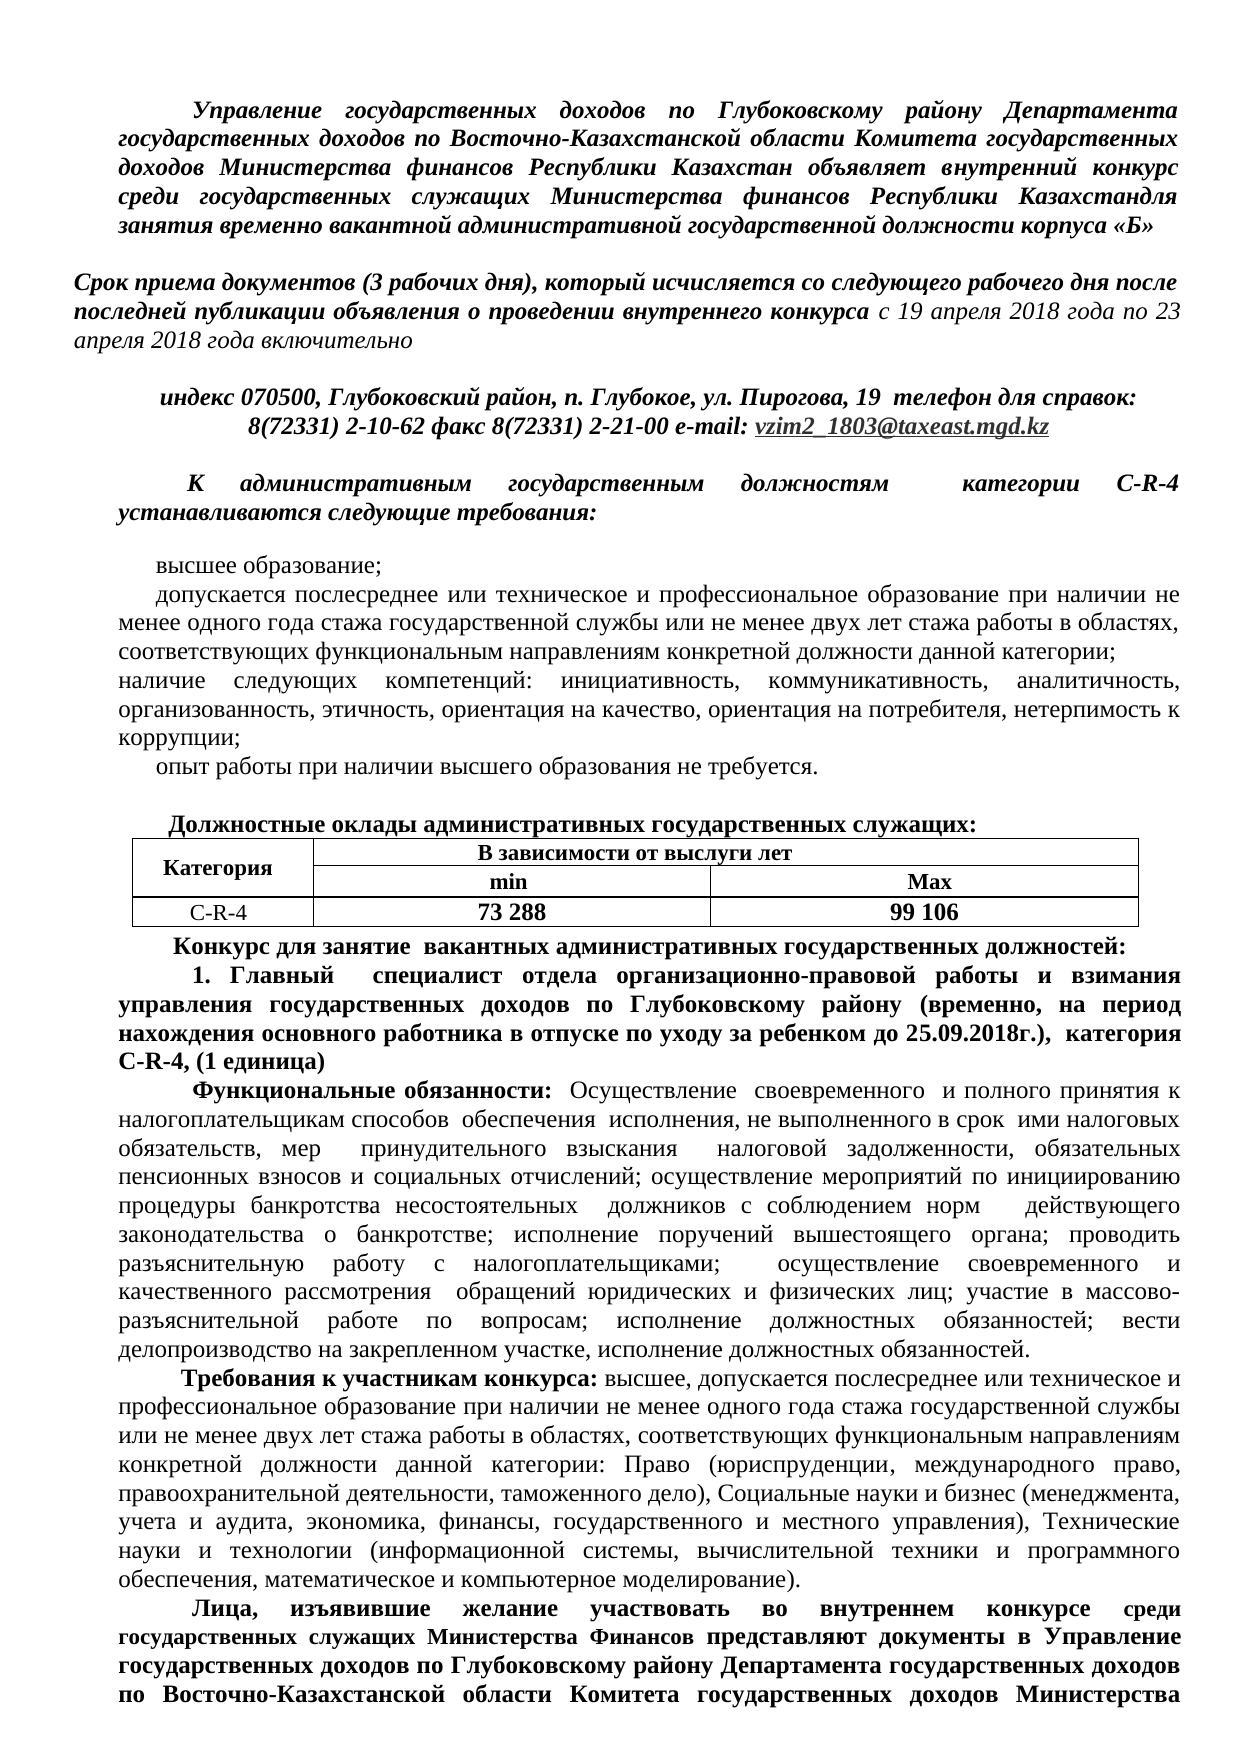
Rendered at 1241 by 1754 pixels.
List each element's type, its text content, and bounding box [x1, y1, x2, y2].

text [118, 1593, 1181, 1708]
subtitle Конкурс для занятие вакантных административных государственных должностей: [118, 931, 1181, 960]
text опыт работы при наличии высшего образования не требуется. [118, 751, 1181, 780]
table_cell Max [711, 866, 1138, 896]
table_cell С-R-4 [133, 898, 313, 926]
text Должностные оклады административных государственных служащих: [118, 809, 1171, 837]
table_header В зависимости от выслуги лет [314, 839, 1138, 865]
text высшее образование; [118, 550, 1181, 579]
text Требования к участникам конкурса: высшее, допускается послесреднее или техническое и профессиональное образование при наличии не менее одного года стажа государственной службы или не менее двух лет стажа работы в областях, соответствующих функциональным направлениям конкретной должности данной категории: Право (юриспруденции, международного право, правоохранительной деятельности, таможенного дело), Социальные науки и бизнес (менеджмента, учета и аудита, экономика, финансы, государственного и местного управления), Технические науки и технологии (информационной системы, вычислительной техники и программного обеспечения, математическое и компьютерное моделирование). [118, 1363, 1181, 1593]
text К административным государственным должностям категории С-R-4 устанавливаются следующие требования: [118, 468, 1181, 526]
text 1. Главный специалист отдела организационно-правовой работы и взимания управления государственных доходов по Глубоковскому району (временно, на период нахождения основного работника в отпуске по уходу за ребенком до 25.09.2018г.), категория C-R-4, (1 единица) [118, 960, 1181, 1075]
text наличие следующих компетенций: инициативность, коммуникативность, аналитичность, организованность, этичность, ориентация на качество, ориентация на потребителя, нетерпимость к коррупции; [118, 665, 1181, 751]
table_cell min [314, 866, 710, 896]
text индекс 070500, Глубоковский район, п. Глубокое, ул. Пирогова, 19 телефон для справок: 8(72331) 2-10-62 факс 8(72331) 2-21-00 e-mail: vzim2_1803@taxeast.mgd.kz [118, 382, 1181, 440]
text допускается послесреднее или техническое и профессиональное образование при наличии не менее одного года стажа государственной службы или не менее двух лет стажа работы в областях, соответствующих функциональным направлениям конкретной должности данной категории; [118, 579, 1181, 665]
text Функциональные обязанности: Осуществление своевременного и полного принятия к налогоплательщикам способов обеспечения исполнения, не выполненного в срок ими налоговых обязательств, мер принудительного взыскания налоговой задолженности, обязательных пенсионных взносов и социальных отчислений; осуществление мероприятий по инициированию процедуры банкротства несостоятельных должников с соблюдением норм действующего законодательства о банкротстве; исполнение поручений вышестоящего органа; проводить разъяснительную работу с налогоплательщиками; осуществление своевременного и качественного рассмотрения обращений юридических и физических лиц; участие в массово-разъяснительной работе по вопросам; исполнение должностных обязанностей; вести делопроизводство на закрепленном участке, исполнение должностных обязанностей. [118, 1075, 1181, 1363]
text Срок приема документов (3 рабочих дня), который исчисляется со следующего рабочего дня после последней публикации объявления о проведении внутреннего конкурса с 19 апреля 2018 года по 23 апреля 2018 года включительно [74, 267, 1181, 353]
table_cell 99 106 [711, 898, 1138, 926]
table_header Категория [133, 839, 313, 896]
subtitle Управление государственных доходов по Глубоковскому району Департамента государственных доходов по Восточно-Казахстанской области Комитета государственных доходов Министерства финансов Республики Казахстан объявляет внутренний конкурс среди государственных служащих Министерства финансов Республики Казахстандля занятия временно вакантной административной государственной должности корпуса «Б» [118, 95, 1181, 238]
table_cell 73 288 [314, 898, 710, 926]
